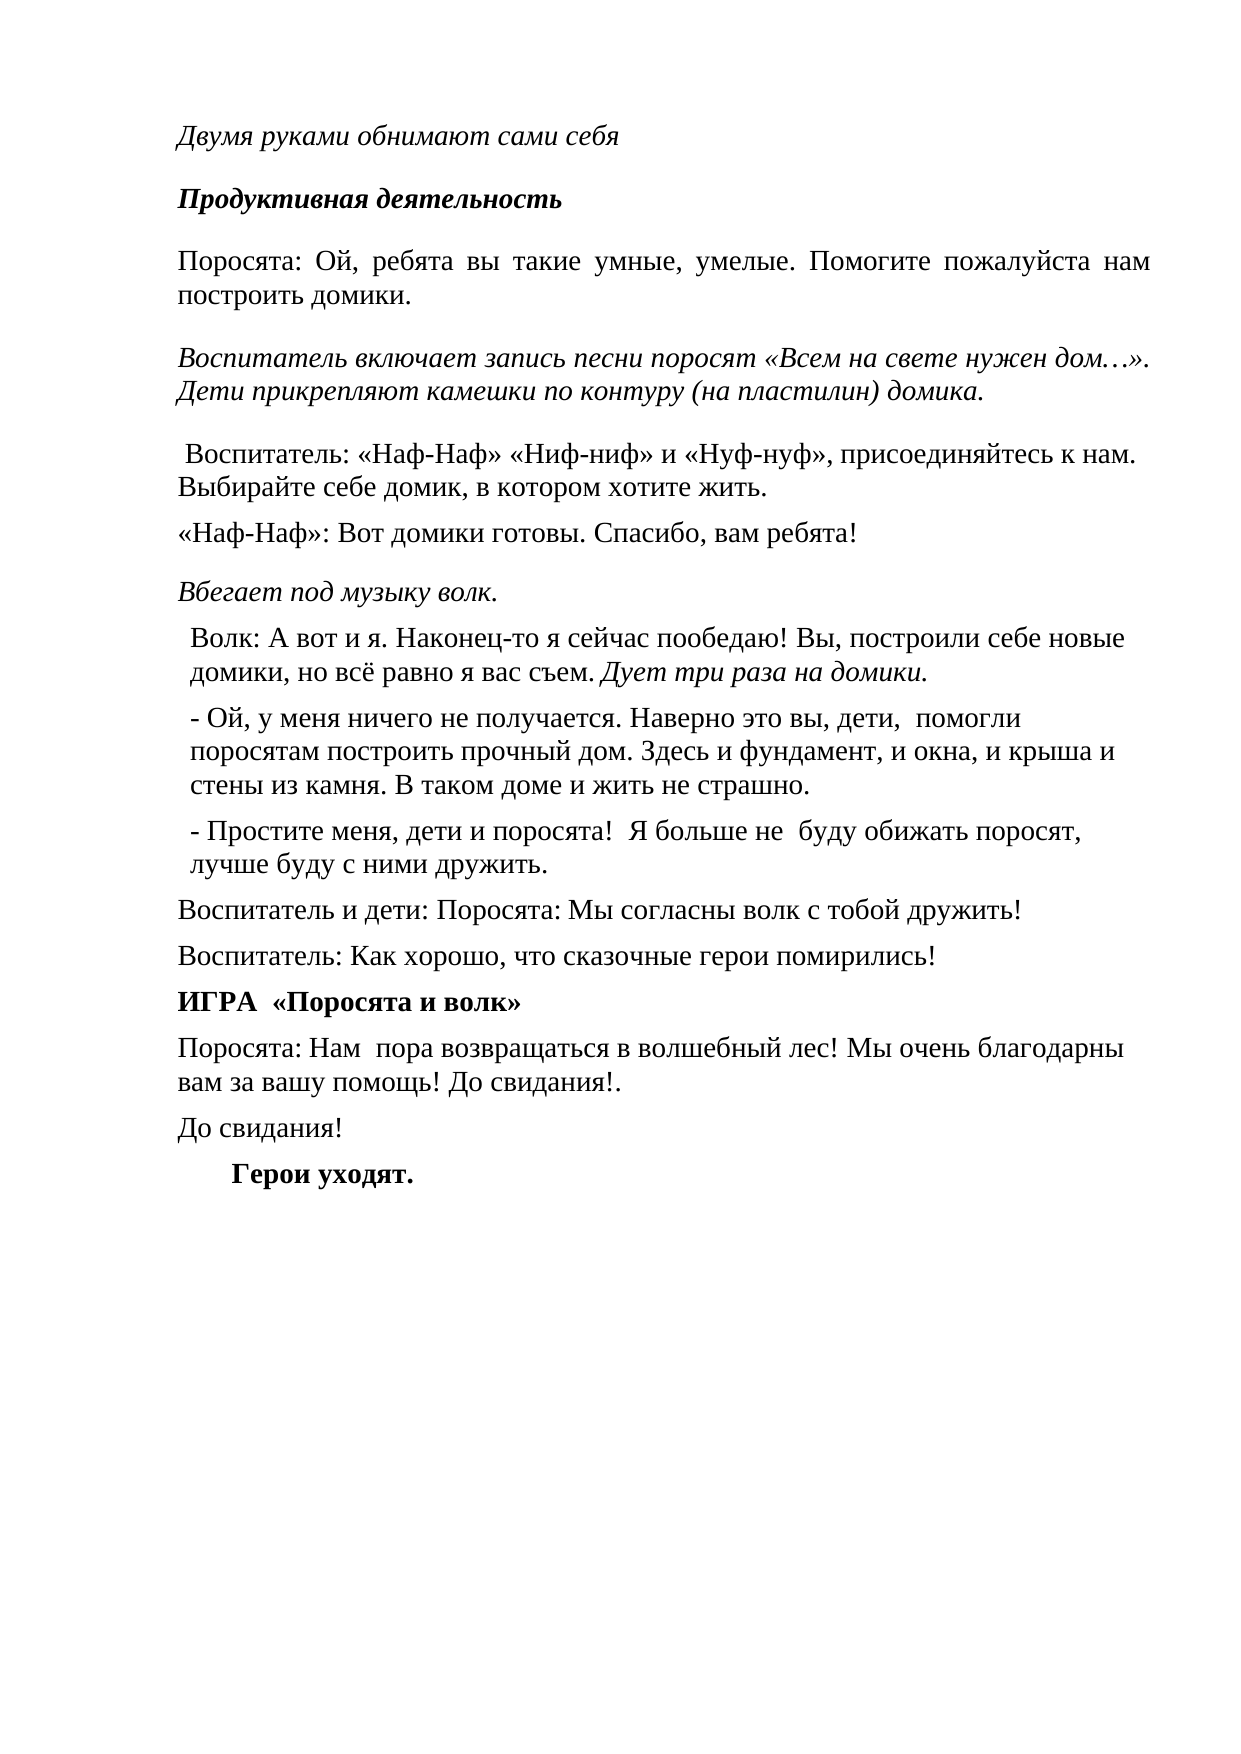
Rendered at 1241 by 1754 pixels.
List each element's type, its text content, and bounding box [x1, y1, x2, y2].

text Волк: А вот и я. Наконец-то я сейчас пообедаю! Вы, построили себе новые домики, но всё равно я вас съем. Дует три раза на домики. [190, 620, 1139, 687]
text Воспитатель: «Наф-Наф» «Ниф-ниф» и «Нуф-нуф», присоединяйтесь к нам. Выбирайте себе домик, в котором хотите жить. [177, 436, 1139, 503]
text Двумя руками обнимают сами себя [177, 118, 1152, 152]
text Поросята: Нам пора возвращаться в волшебный лес! Мы очень благодарны вам за вашу помощь! До свидания!. [177, 1031, 1139, 1098]
text «Наф-Наф»: Вот домики готовы. Спасибо, вам ребята! [177, 516, 1139, 549]
text Вбегает под музыку волк. [177, 574, 1139, 608]
text Поросята: Ой, ребята вы такие умные, умелые. Помогите пожалуйста нам построить домики. [177, 243, 1152, 311]
text - Ой, у меня ничего не получается. Наверно это вы, дети, помогли поросятам построить прочный дом. Здесь и фундамент, и окна, и крыша и стены из камня. В таком доме и жить не страшно. [190, 700, 1139, 800]
text Герои уходят. [190, 1156, 1139, 1190]
text Воспитатель и дети: Поросята: Мы согласны волк с тобой дружить! [177, 892, 1139, 926]
text ИГРА «Поросята и волк» [177, 984, 1139, 1018]
text - Простите меня, дети и поросята! Я больше не буду обижать поросят, лучше буду с ними дружить. [190, 813, 1139, 880]
text Воспитатель включает запись песни поросят «Всем на свете нужен дом…». Дети прикрепляют камешки по контуру (на пластилин) домика. [177, 340, 1152, 407]
text До свидания! [177, 1110, 1139, 1144]
text Продуктивная деятельность [177, 181, 1152, 214]
text Воспитатель: Как хорошо, что сказочные герои помирились! [177, 938, 1139, 972]
